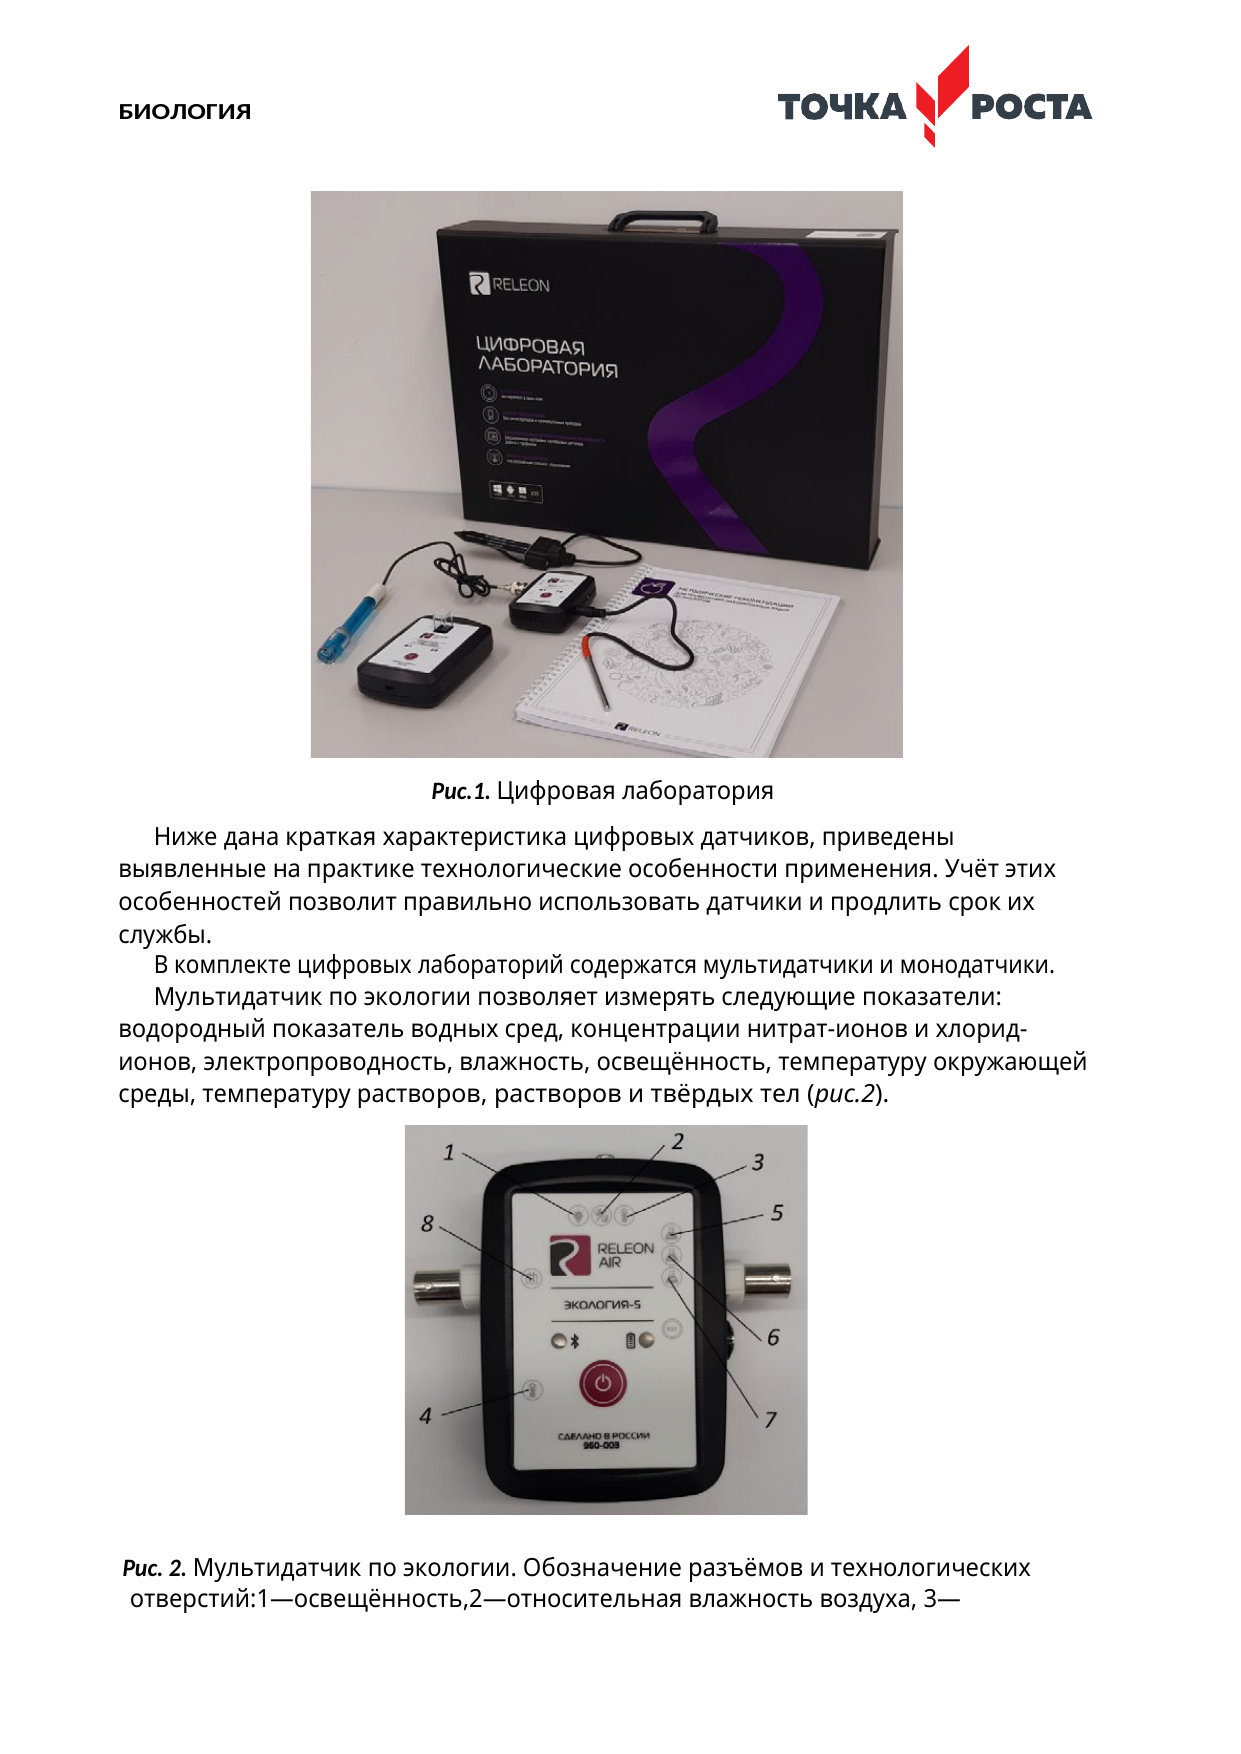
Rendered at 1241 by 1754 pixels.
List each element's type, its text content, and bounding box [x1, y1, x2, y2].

picture [310, 191, 903, 758]
picture [404, 1125, 808, 1515]
text Рис.1. Цифровая лаборатория [431, 773, 1134, 807]
text Ниже дана краткая характеристика цифровых датчиков, приведены выявленные на практике технологические особенности применения. Учёт этих особенностей позволит правильно использовать датчики и продлить срок их службы. [118, 820, 1093, 950]
text Мультидатчик по экологии позволяет измерять следующие показатели: водородный показатель водных сред, концентрации нитрат-ионов и хлорид-ионов, электропроводность, влажность, освещённость, температуру окружающей среды, температуру растворов, растворов и твёрдых тел (рис.2). [118, 979, 1093, 1110]
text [122, 1552, 1088, 1615]
picture [855, 93, 907, 119]
picture [778, 93, 852, 120]
text В комплекте цифровых лабораторий содержатся мультидатчики и монодатчики. [153, 950, 1134, 979]
